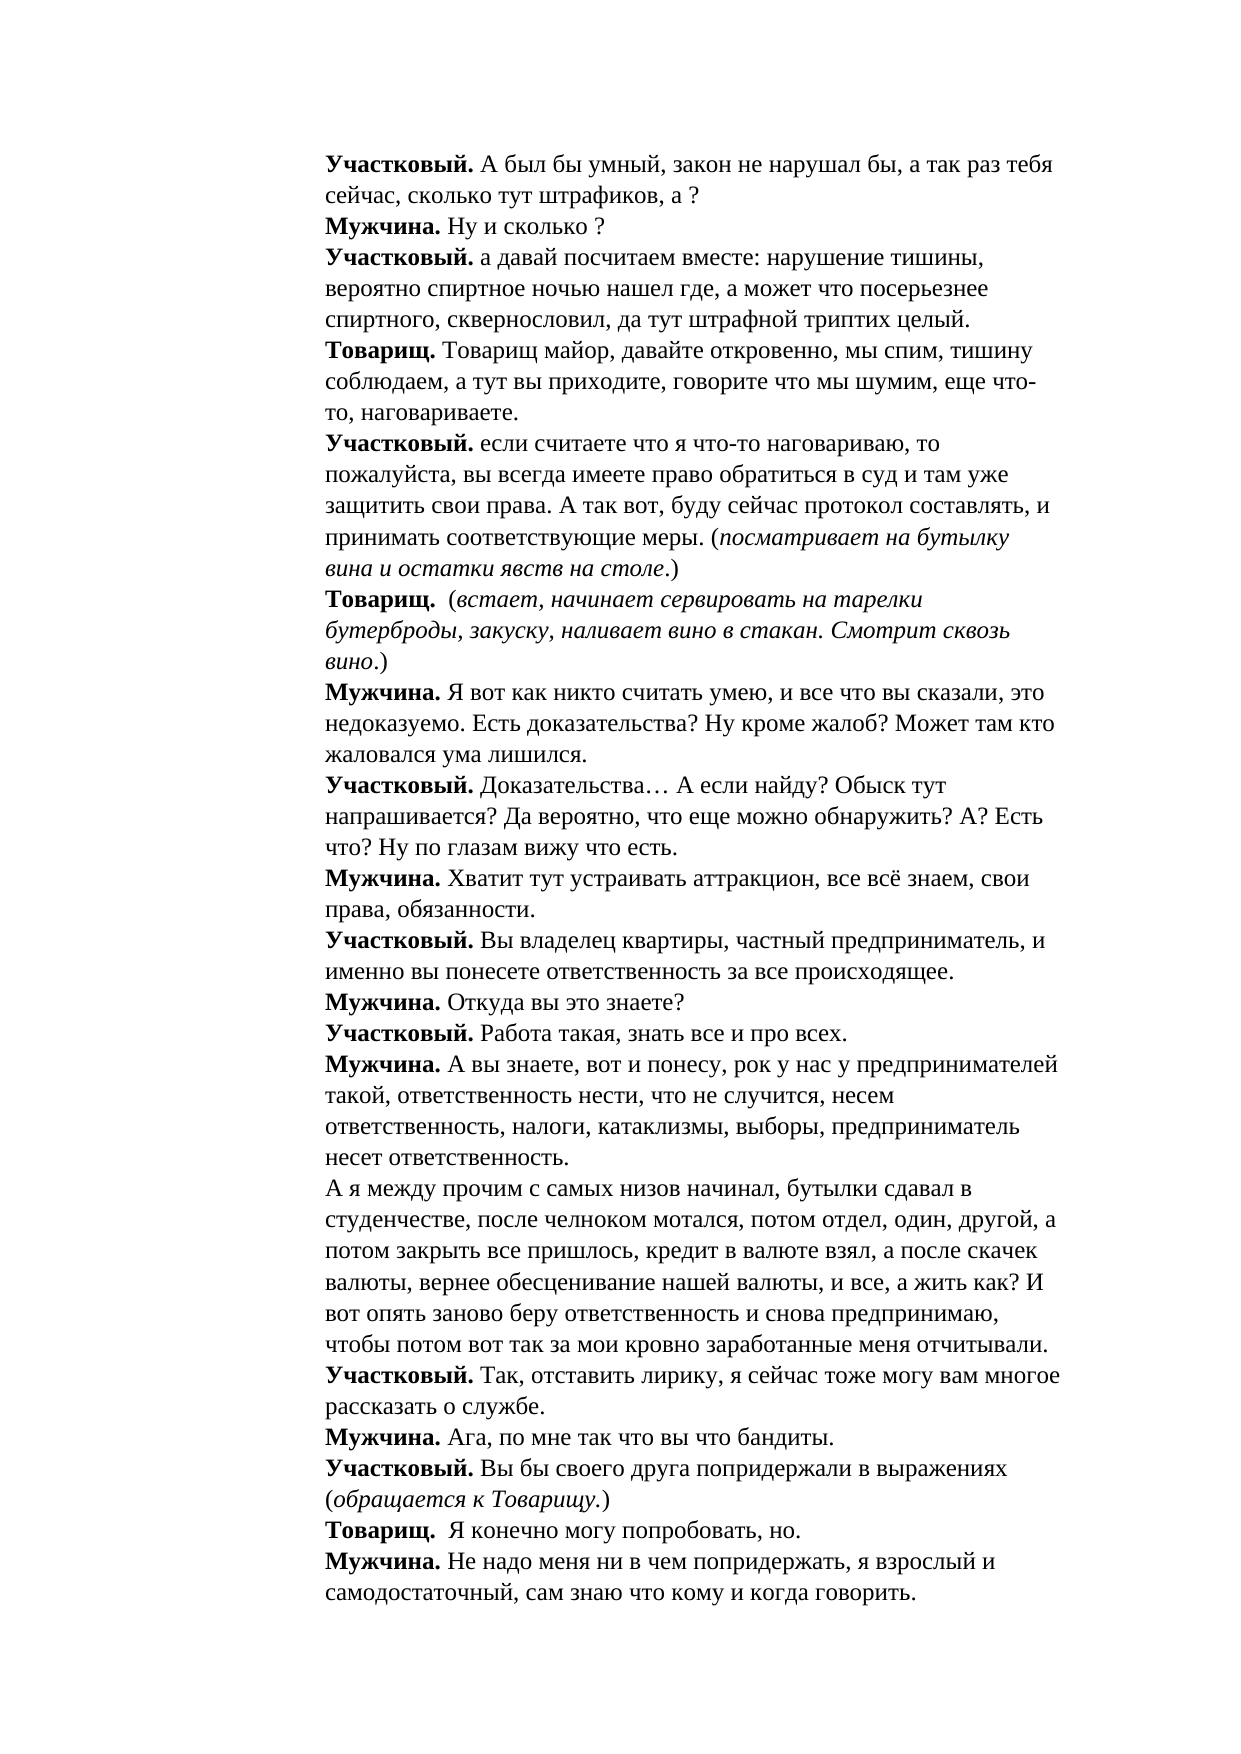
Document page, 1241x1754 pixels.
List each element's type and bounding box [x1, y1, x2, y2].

text [325, 118, 1063, 1606]
